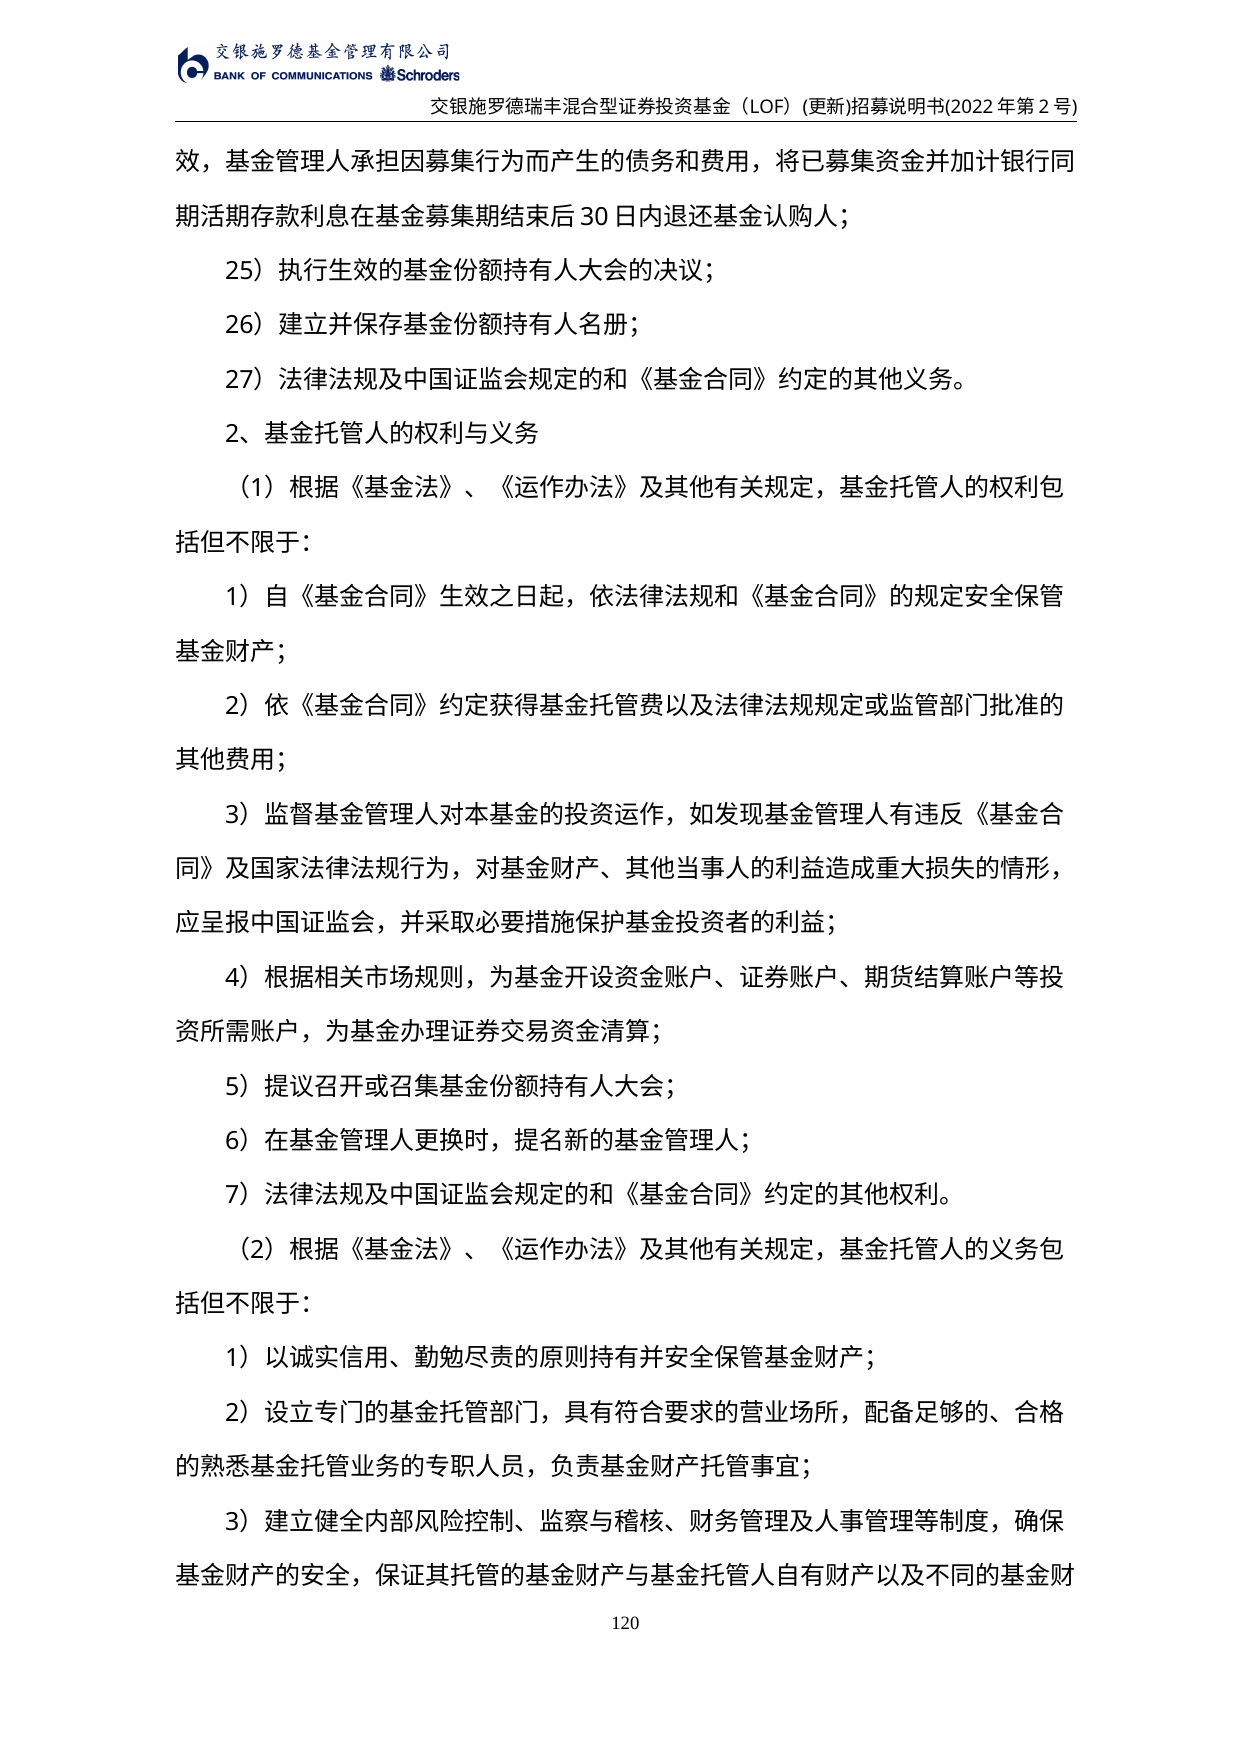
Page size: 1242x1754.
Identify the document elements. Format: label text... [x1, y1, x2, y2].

text 3）监督基金管理人对本基金的投资运作，如发现基金管理人有违反《基金合同》及国家法律法规行为，对基金财产、其他当事人的利益造成重大损失的情形，应呈报中国证监会，并采取必要措施保护基金投资者的利益； [175, 794, 1077, 939]
text 2、基金托管人的权利与义务 [175, 413, 1077, 450]
picture [178, 43, 460, 83]
text 25）执行生效的基金份额持有人大会的决议； [175, 250, 1077, 287]
text 4）根据相关市场规则，为基金开设资金账户、证券账户、期货结算账户等投资所需账户，为基金办理证券交易资金清算； [175, 957, 1077, 1048]
text （2）根据《基金法》、《运作办法》及其他有关规定，基金托管人的义务包括但不限于： [175, 1229, 1077, 1320]
text 27）法律法规及中国证监会规定的和《基金合同》约定的其他义务。 [175, 359, 1077, 395]
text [175, 1501, 1077, 1592]
text 6）在基金管理人更换时，提名新的基金管理人； [175, 1120, 1077, 1157]
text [175, 142, 1077, 232]
text 1）以诚实信用、勤勉尽责的原则持有并安全保管基金财产； [175, 1338, 1077, 1374]
text 7）法律法规及中国证监会规定的和《基金合同》约定的其他权利。 [175, 1175, 1077, 1211]
text 26）建立并保存基金份额持有人名册； [175, 305, 1077, 341]
text （1）根据《基金法》、《运作办法》及其他有关规定，基金托管人的权利包括但不限于： [175, 468, 1077, 558]
text 2）设立专门的基金托管部门，具有符合要求的营业场所，配备足够的、合格的熟悉基金托管业务的专职人员，负责基金财产托管事宜； [175, 1392, 1077, 1483]
text 1）自《基金合同》生效之日起，依法律法规和《基金合同》的规定安全保管基金财产； [175, 577, 1077, 667]
text 5）提议召开或召集基金份额持有人大会； [175, 1066, 1077, 1102]
text 2）依《基金合同》约定获得基金托管费以及法律法规规定或监管部门批准的其他费用； [175, 685, 1077, 776]
